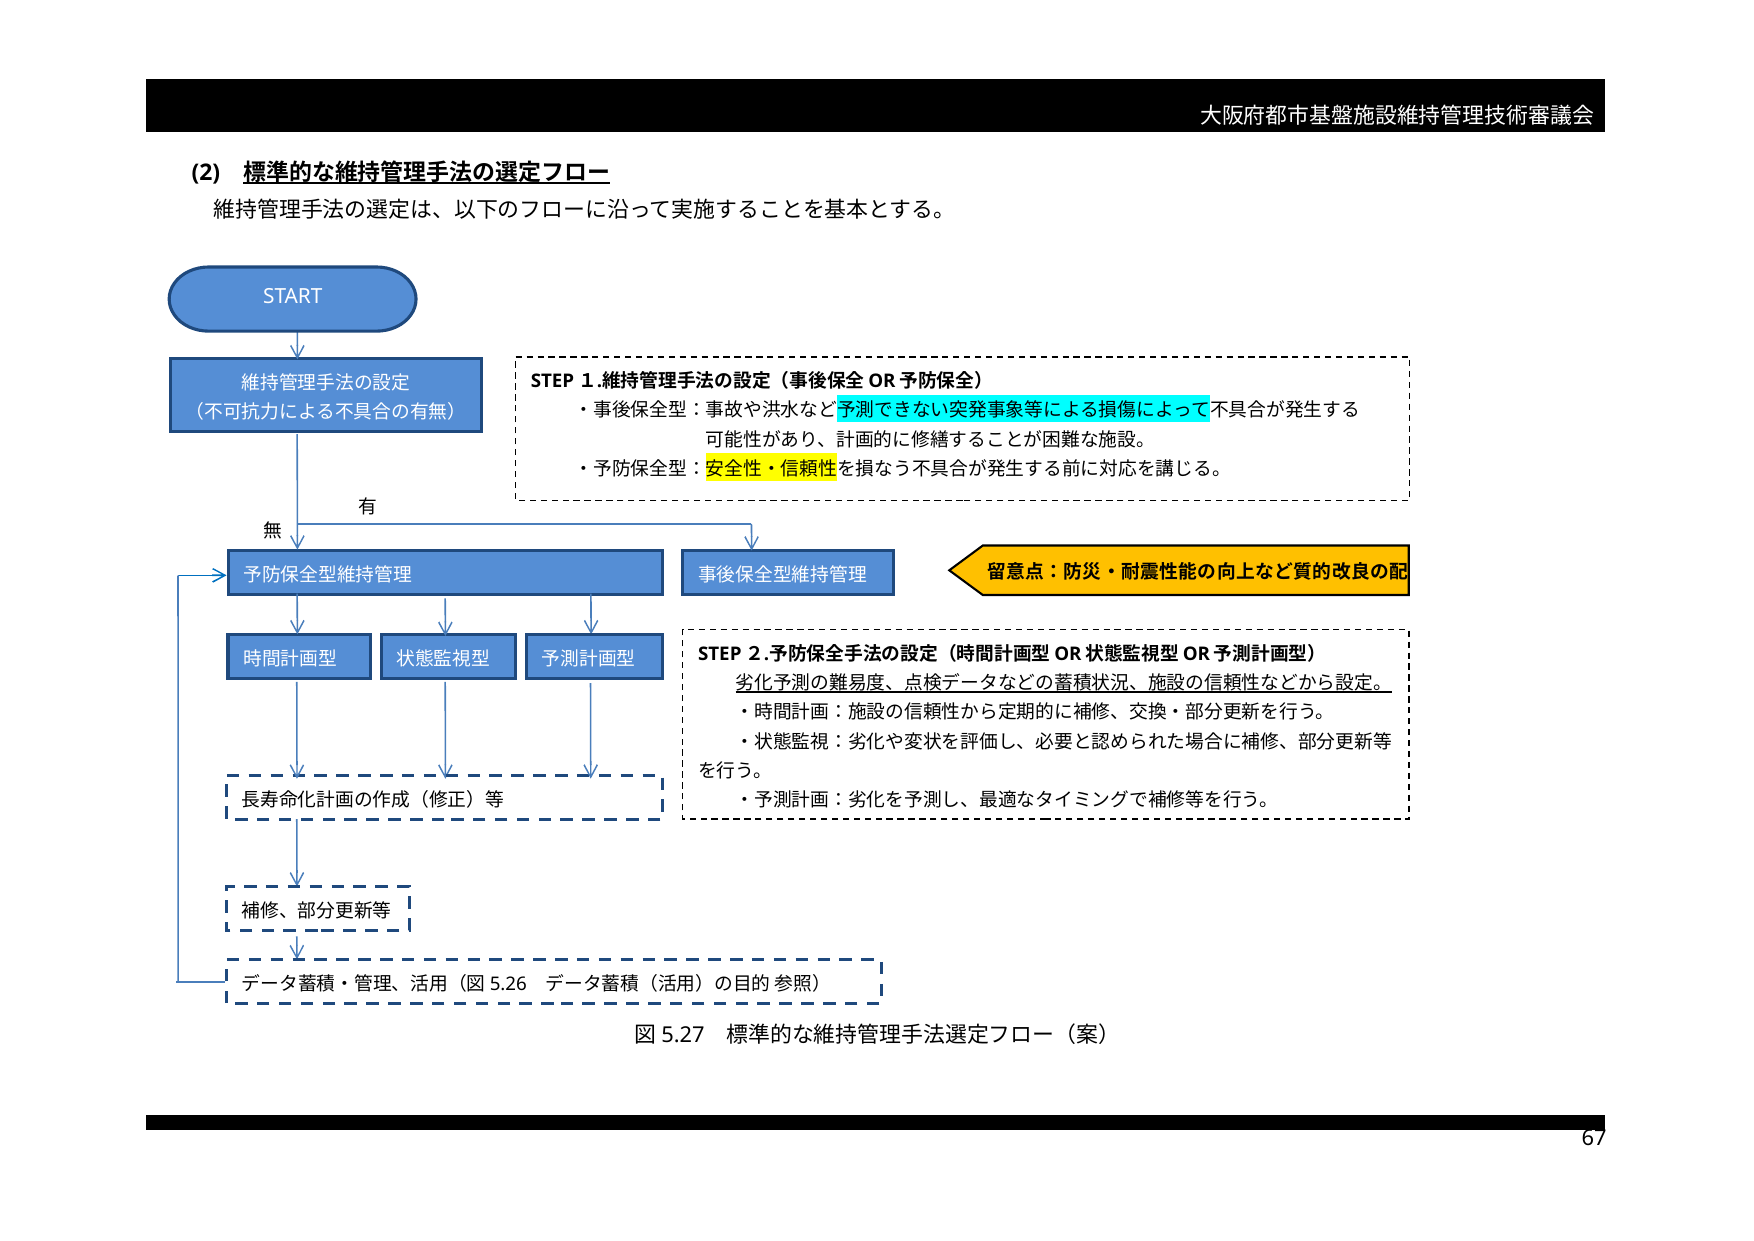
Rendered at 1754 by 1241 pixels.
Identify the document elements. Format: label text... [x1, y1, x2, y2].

text 維持管理手法の選定は、以下のフローに沿って実施することを基本とする。 [191, 189, 1606, 226]
text 図 5.7 標準的な維持管理手法選定フロー（案） [148, 1014, 1606, 1051]
subtitle 標準的な維持管理手法の選定フロー [191, 151, 1606, 189]
